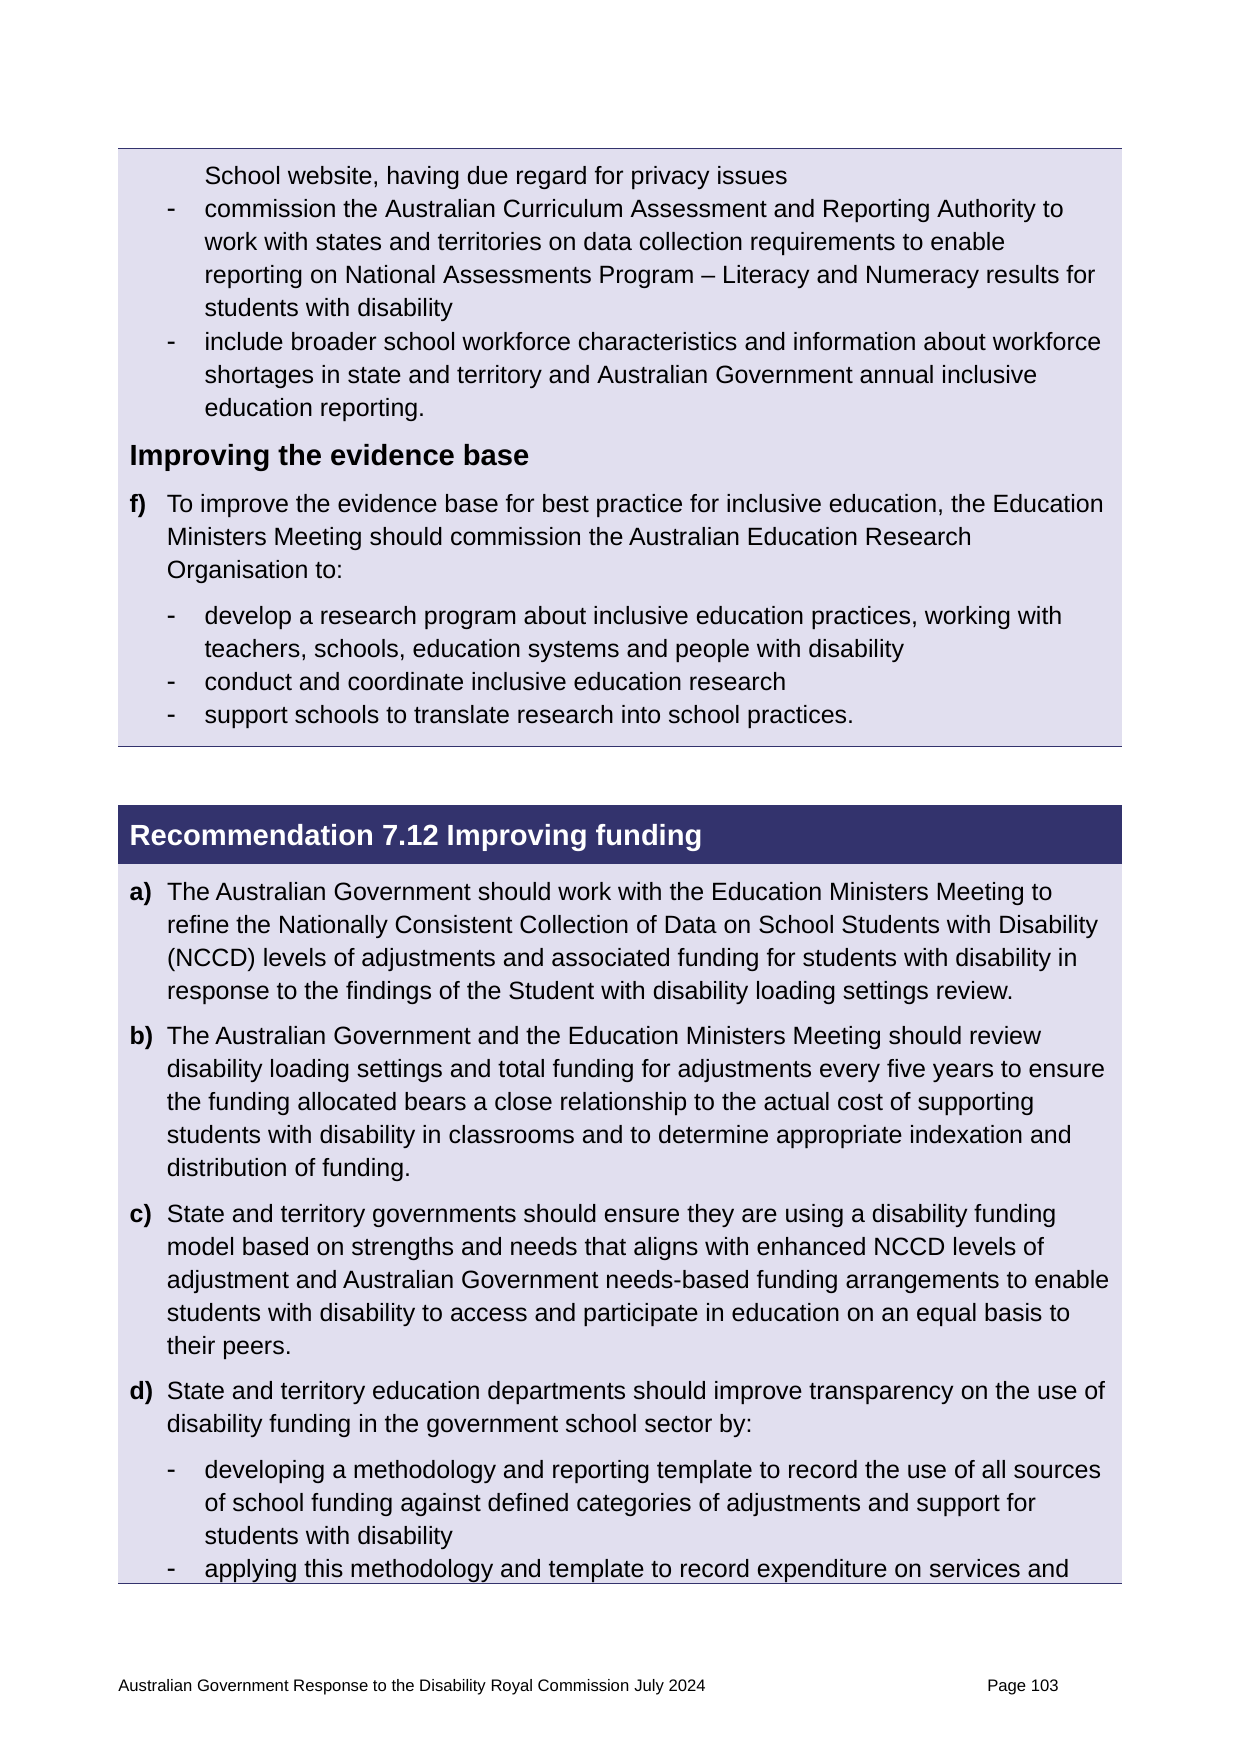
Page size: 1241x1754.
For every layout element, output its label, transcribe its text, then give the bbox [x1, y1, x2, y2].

table_header Recommendation 7.12 Improving funding [118, 806, 1122, 863]
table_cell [118, 149, 1122, 746]
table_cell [118, 864, 1122, 1583]
